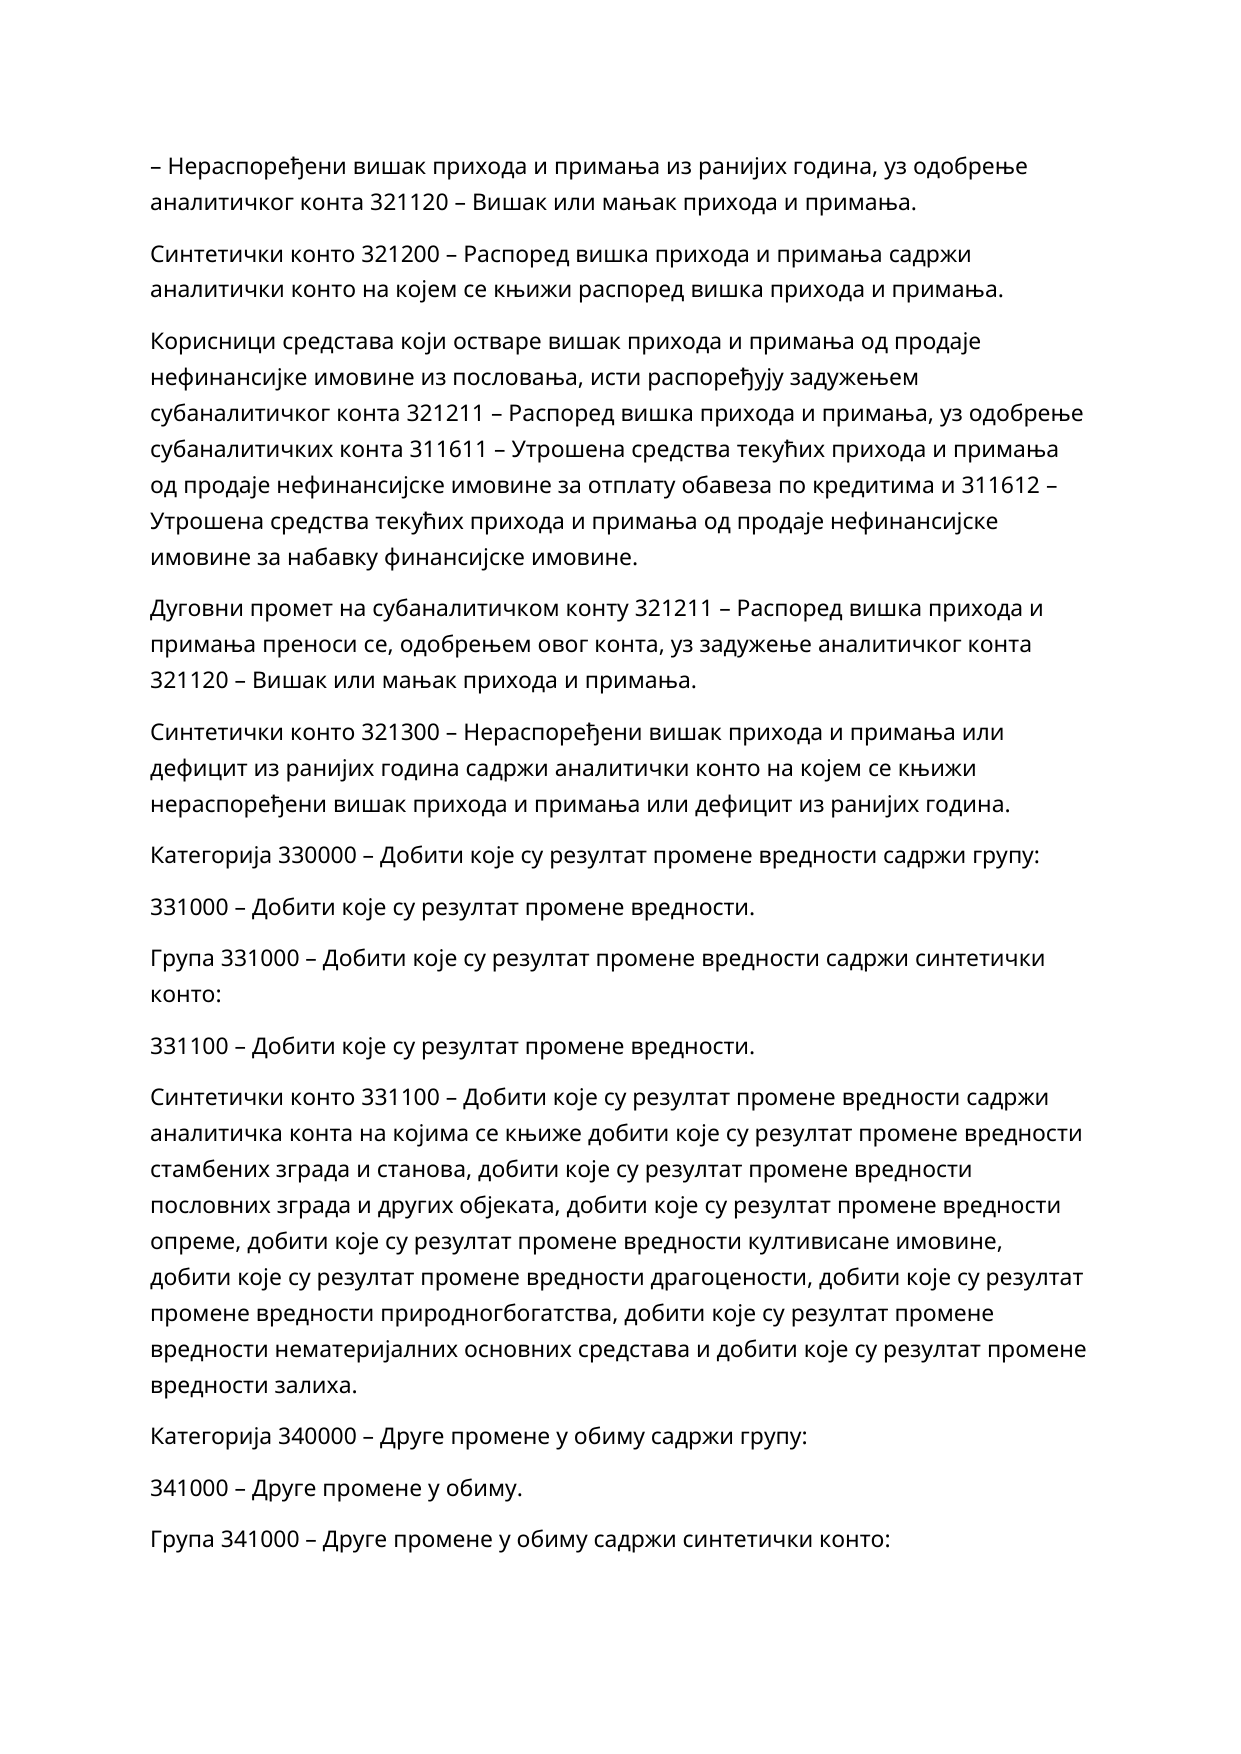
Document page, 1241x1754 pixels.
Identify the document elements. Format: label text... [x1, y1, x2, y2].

text Синтетички конто 321300 – Нераспоређени вишак прихода и примања или дефицит из ранијих година садржи аналитички конто на којем се књижи нераспоређени вишак прихода и примања или дефицит из ранијих година. [150, 716, 1090, 819]
text Група 331000 – Добити које су резултат промене вредности садржи синтетички конто: [150, 942, 1090, 1009]
text Група 341000 – Друге промене у обиму садржи синтетички конто: [150, 1523, 1090, 1555]
text Категорија 330000 – Добити које су резултат промене вредности садржи групу: [150, 839, 1090, 870]
text Синтетички конто 321200 – Распоред вишка прихода и примања садржи аналитички конто на којем се књижи распоред вишка прихода и примања. [150, 237, 1090, 305]
text Корисници средстава који остваре вишак прихода и примања од продаје нефинансијке имовине из пословања, исти распоређују задужењем субаналитичког конта 321211 – Распоред вишка прихода и примања, уз одобрење субаналитичких конта 311611 – Утрошена средства текућих прихода и примања од продаје нефинансијске имовине за отплату обавеза по кредитима и 311612 – Утрошена средства текућих прихода и примања од продаје нефинансијске имовине за набавку финансијске имовине. [150, 325, 1090, 572]
text 331000 – Добити које су резултат промене вредности. [150, 891, 1090, 922]
text 341000 – Друге промене у обиму. [150, 1472, 1090, 1503]
text 331100 – Добити које су резултат промене вредности. [150, 1030, 1090, 1061]
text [150, 150, 1090, 217]
text Синтетички конто 331100 – Добити које су резултат промене вредности садржи аналитичка конта на којима се књиже добити које су резултат промене вредности стамбених зграда и станова, добити које су резултат промене вредности пословних зграда и других објеката, добити које су резултат промене вредности опреме, добити које су резултат промене вредности култивисане имовине, добити које су резултат промене вредности драгоцености, добити које су резултат промене вредности природногбогатства, добити које су резултат промене вредности нематеријалних основних средстава и добити које су резултат промене вредности залиха. [150, 1081, 1090, 1400]
text Категорија 340000 – Друге промене у обиму садржи групу: [150, 1420, 1090, 1452]
text Дуговни промет на субаналитичком конту 321211 – Распоред вишка прихода и примања преноси се, одобрењем овог конта, уз задужење аналитичког конта 321120 – Вишак или мањак прихода и примања. [150, 592, 1090, 695]
